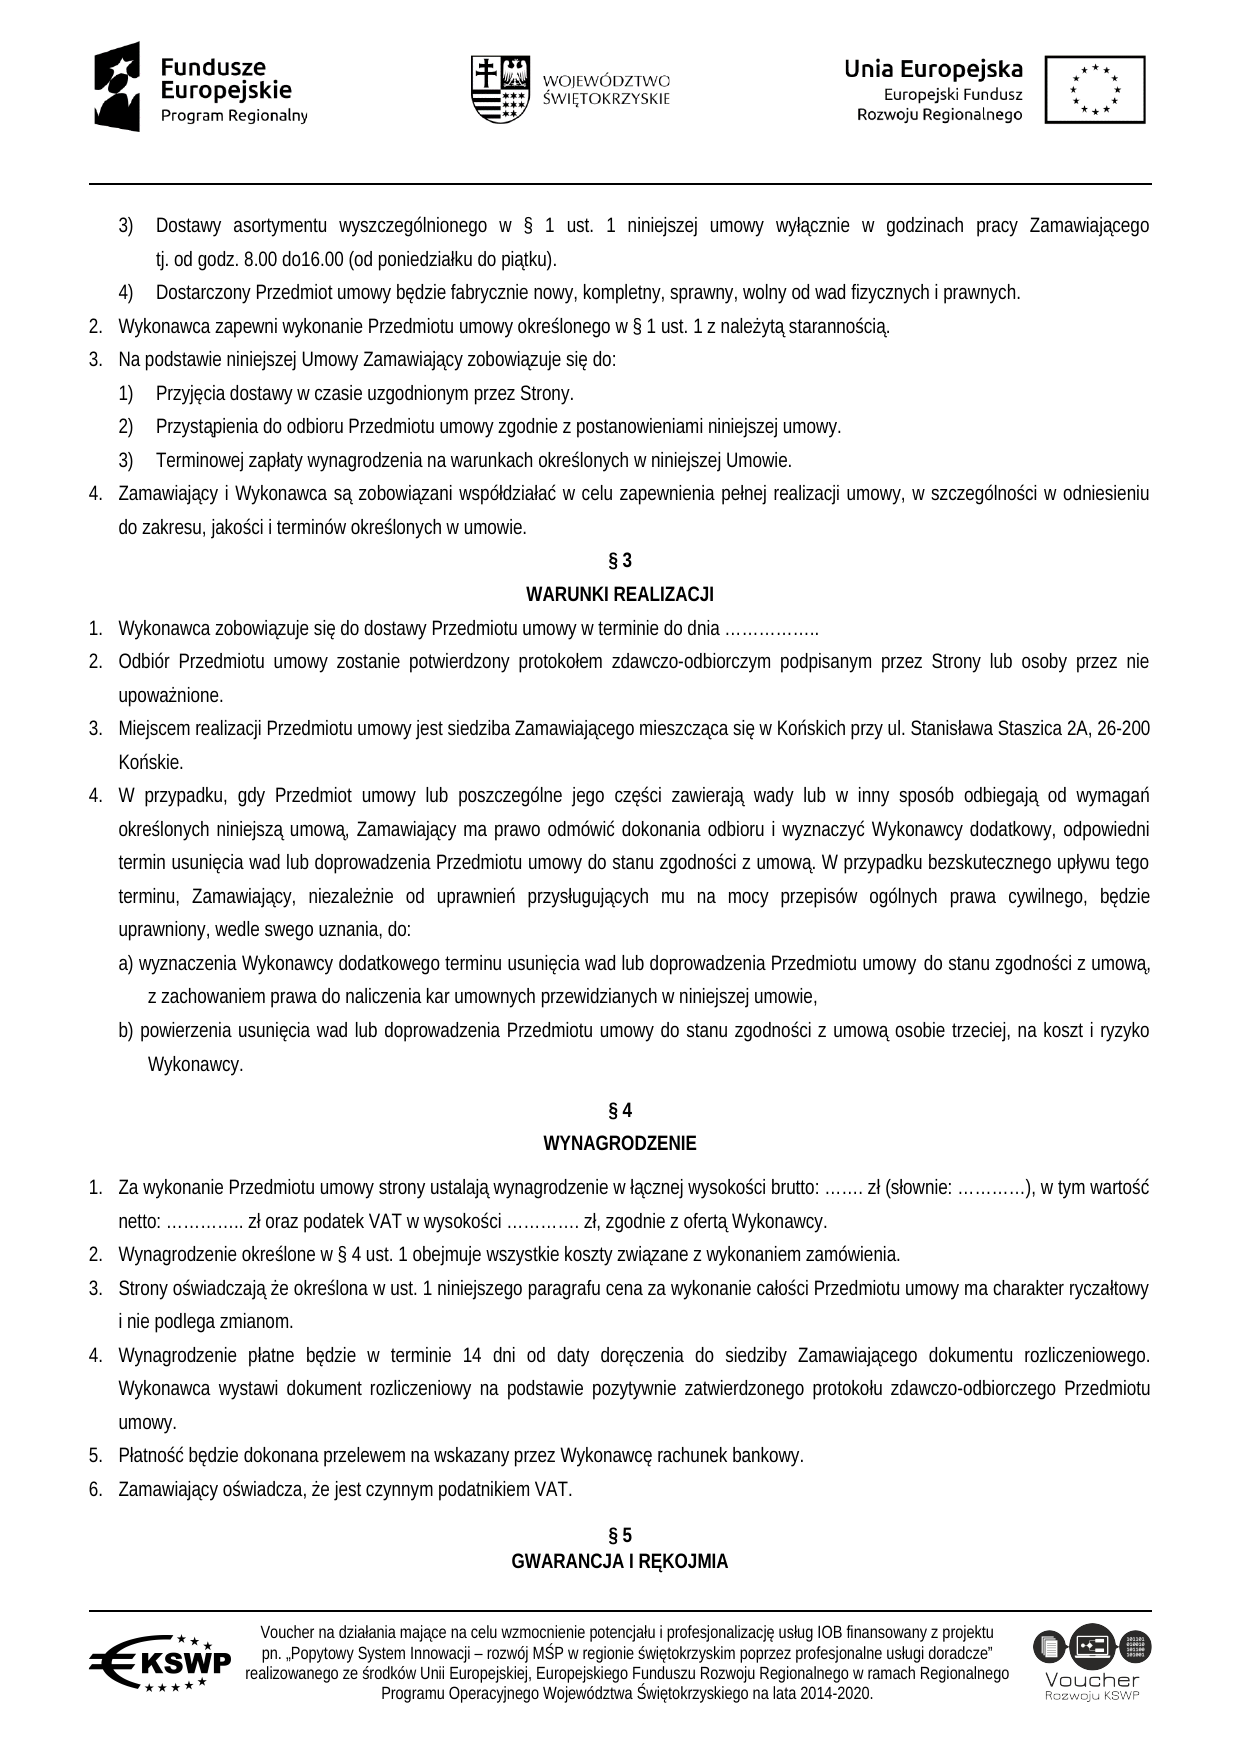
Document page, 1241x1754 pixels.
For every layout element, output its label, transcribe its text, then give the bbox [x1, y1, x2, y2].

text § 3 [89, 548, 1152, 572]
picture [94, 41, 308, 132]
list Miejscem realizacji Przedmiotu umowy jest siedziba Zamawiającego mieszcząca się w Końskich przy ul. Stanisława Staszica 2A, 26-200 Końskie. [89, 716, 1152, 773]
text GWARANCJA I RĘKOJMIA [89, 1549, 1152, 1573]
text a) wyznaczenia Wykonawcy dodatkowego terminu usunięcia wad lub doprowadzenia Przedmiotu umowy do stanu zgodności z umową, z zachowaniem prawa do naliczenia kar umownych przewidzianych w niniejszej umowie, [118, 951, 1152, 1008]
text § 5 [89, 1523, 1152, 1547]
list Zamawiający i Wykonawca są zobowiązani współdziałać w celu zapewnienia pełnej realizacji umowy, w szczególności w odniesieniu do zakresu, jakości i terminów określonych w umowie. [89, 481, 1152, 539]
picture [88, 1634, 231, 1692]
list Wynagrodzenie płatne będzie w terminie 14 dni od daty doręczenia do siedziby Zamawiającego dokumentu rozliczeniowego. Wykonawca wystawi dokument rozliczeniowy na podstawie pozytywnie zatwierdzonego protokołu zdawczo-odbiorczego Przedmiotu umowy. [89, 1343, 1152, 1434]
text b) powierzenia usunięcia wad lub doprowadzenia Przedmiotu umowy do stanu zgodności z umową osobie trzeciej, na koszt i ryzyko Wykonawcy. [118, 1018, 1152, 1075]
picture [845, 41, 1146, 132]
list Wykonawca zapewni wykonanie Przedmiotu umowy określonego w § 1 ust. 1 z należytą starannością. [89, 313, 1152, 337]
list W przypadku, gdy Przedmiot umowy lub poszczególne jego części zawierają wady lub w inny sposób odbiegają od wymagań określonych niniejszą umową, Zamawiający ma prawo odmówić dokonania odbioru i wyznaczyć Wykonawcy dodatkowy, odpowiedni termin usunięcia wad lub doprowadzenia Przedmiotu umowy do stanu zgodności z umową. W przypadku bezskutecznego upływu tego terminu, Zamawiający, niezależnie od uprawnień przysługujących mu na mocy przepisów ogólnych prawa cywilnego, będzie uprawniony, wedle swego uznania, do: [89, 783, 1152, 941]
list Przyjęcia dostawy w czasie uzgodnionym przez Strony. [118, 381, 1152, 404]
list Dostarczony Przedmiot umowy będzie fabrycznie nowy, kompletny, sprawny, wolny od wad fizycznych i prawnych. [118, 280, 1152, 304]
text WARUNKI REALIZACJI [89, 582, 1152, 606]
list Płatność będzie dokonana przelewem na wskazany przez Wykonawcę rachunek bankowy. [89, 1443, 1152, 1467]
list Zamawiający oświadcza, że jest czynnym podatnikiem VAT. [89, 1477, 1152, 1501]
text § 4 [89, 1097, 1152, 1121]
list Za wykonanie Przedmiotu umowy strony ustalają wynagrodzenie w łącznej wysokości brutto: ……. zł (słownie: …………), w tym wartość netto: ………….. zł oraz podatek VAT w wysokości …………. zł, zgodnie z ofertą Wykonawcy. [89, 1175, 1152, 1232]
list Dostawy asortymentu wyszczególnionego w § 1 ust. 1 niniejszej umowy wyłącznie w godzinach pracy Zamawiającego tj. od godz. 8.00 do16.00 (od poniedziałku do piątku). [118, 213, 1152, 270]
picture [1033, 1623, 1152, 1702]
list Terminowej zapłaty wynagrodzenia na warunkach określonych w niniejszej Umowie. [118, 448, 1152, 472]
list Wynagrodzenie określone w § 4 ust. 1 obejmuje wszystkie koszty związane z wykonaniem zamówienia. [89, 1242, 1152, 1266]
list Strony oświadczają że określona w ust. 1 niniejszego paragrafu cena za wykonanie całości Przedmiotu umowy ma charakter ryczałtowy i nie podlega zmianom. [89, 1276, 1152, 1333]
list Przystąpienia do odbioru Przedmiotu umowy zgodnie z postanowieniami niniejszej umowy. [118, 414, 1152, 438]
list Na podstawie niniejszej Umowy Zamawiający zobowiązuje się do: [89, 347, 1152, 371]
text WYNAGRODZENIE [89, 1131, 1152, 1155]
list Odbiór Przedmiotu umowy zostanie potwierdzony protokołem zdawczo-odbiorczym podpisanym przez Strony lub osoby przez nie upoważnione. [89, 649, 1152, 706]
picture [471, 41, 670, 132]
list Wykonawca zobowiązuje się do dostawy Przedmiotu umowy w terminie do dnia …………….. [89, 615, 1152, 639]
